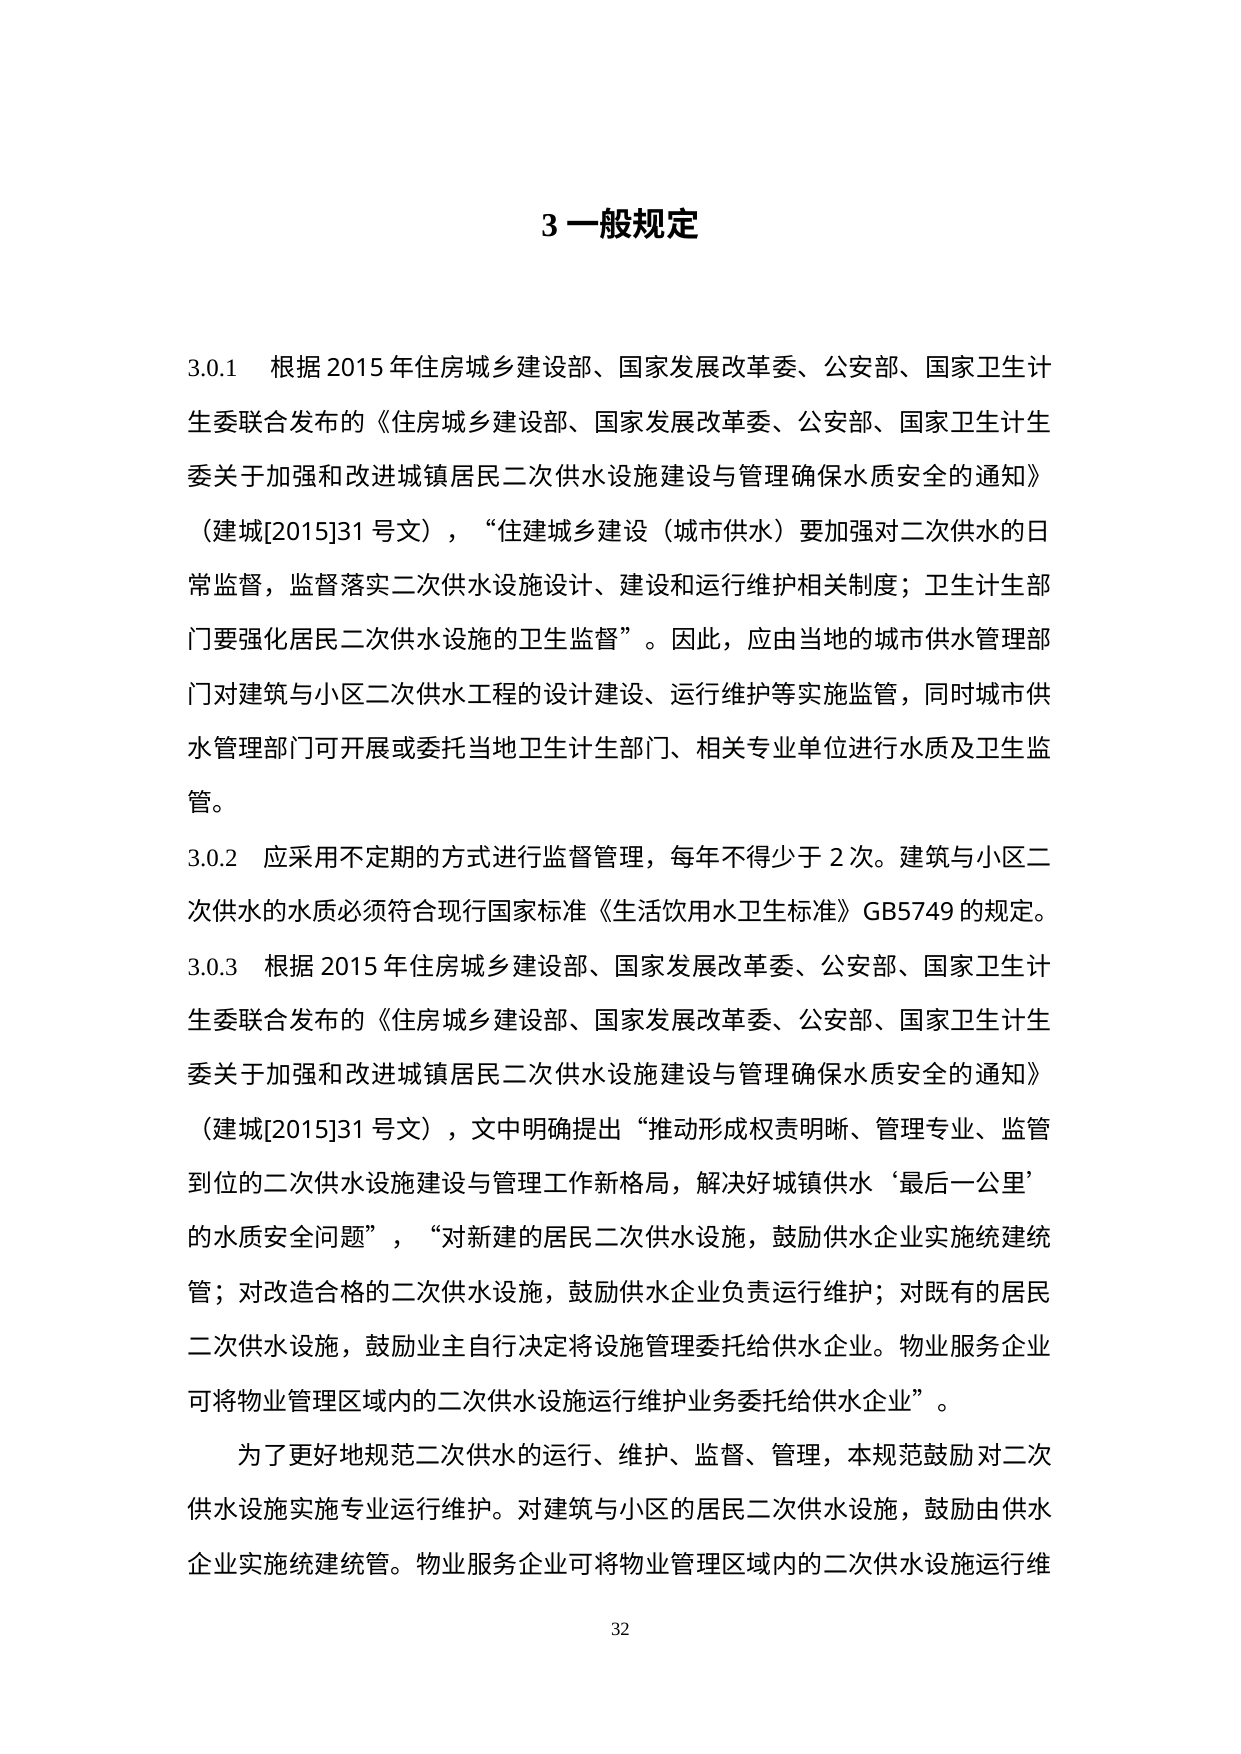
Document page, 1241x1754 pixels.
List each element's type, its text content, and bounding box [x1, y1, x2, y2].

text 3.0.3 根据2015年住房城乡建设部、国家发展改革委、公安部、国家卫生计生委联合发布的《住房城乡建设部、国家发展改革委、公安部、国家卫生计生委关于加强和改进城镇居民二次供水设施建设与管理确保水质安全的通知》（建城[2015]31号文），文中明确提出“推动形成权责明晰、管理专业、监管到位的二次供水设施建设与管理工作新格局，解决好城镇供水‘最后一公里’的水质安全问题”，“对新建的居民二次供水设施，鼓励供水企业实施统建统管；对改造合格的二次供水设施，鼓励供水企业负责运行维护；对既有的居民二次供水设施，鼓励业主自行决定将设施管理委托给供水企业。物业服务企业可将物业管理区域内的二次供水设施运行维护业务委托给供水企业”。 [187, 946, 1053, 1417]
text 3.0.2 应采用不定期的方式进行监督管理，每年不得少于2次。建筑与小区二次供水的水质必须符合现行国家标准《生活饮用水卫生标准》GB5749的规定。 [187, 837, 1053, 928]
subtitle 3 一般规定 [187, 197, 1053, 246]
text 3.0.1 根据2015年住房城乡建设部、国家发展改革委、公安部、国家卫生计生委联合发布的《住房城乡建设部、国家发展改革委、公安部、国家卫生计生委关于加强和改进城镇居民二次供水设施建设与管理确保水质安全的通知》（建城[2015]31号文），“住建城乡建设（城市供水）要加强对二次供水的日常监督，监督落实二次供水设施设计、建设和运行维护相关制度；卫生计生部门要强化居民二次供水设施的卫生监督”。因此，应由当地的城市供水管理部门对建筑与小区二次供水工程的设计建设、运行维护等实施监管，同时城市供水管理部门可开展或委托当地卫生计生部门、相关专业单位进行水质及卫生监管。 [187, 348, 1053, 819]
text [187, 1435, 1053, 1580]
